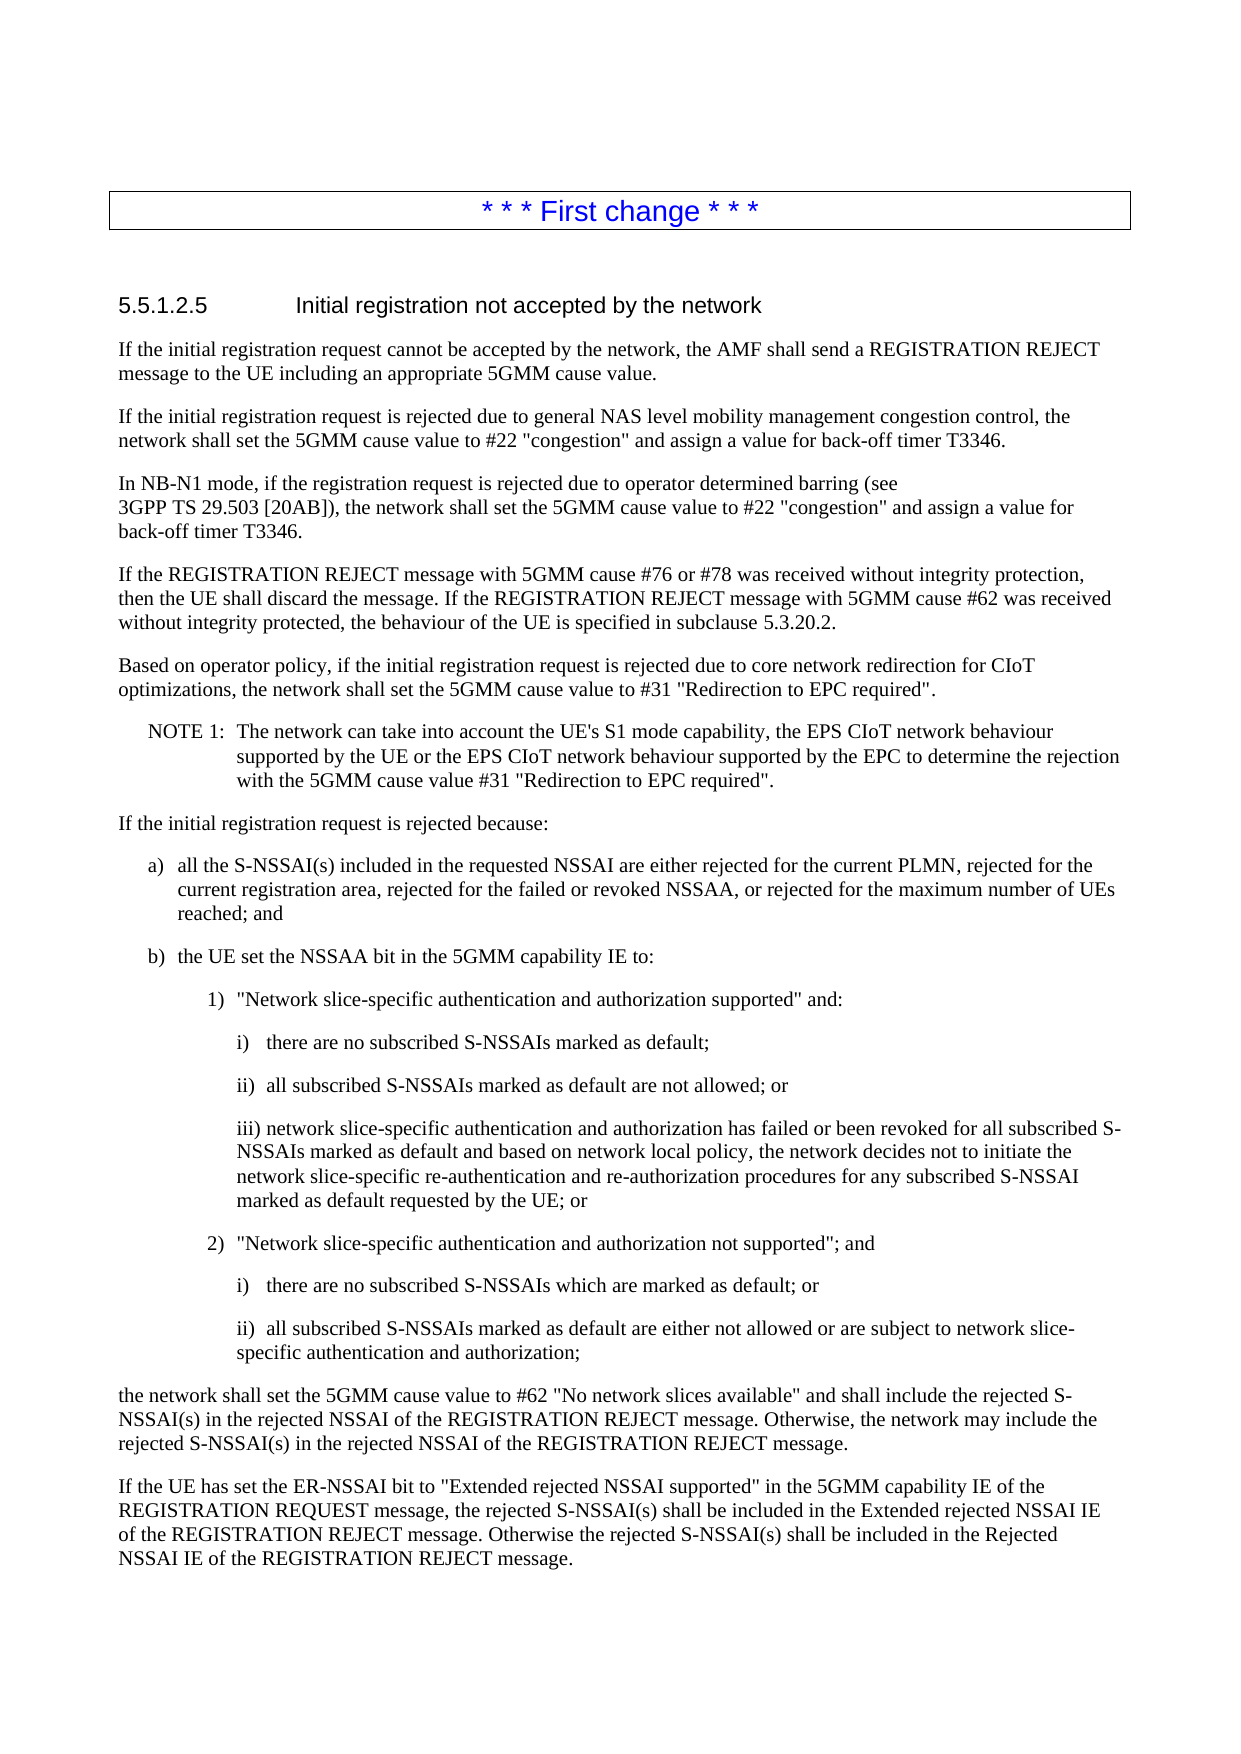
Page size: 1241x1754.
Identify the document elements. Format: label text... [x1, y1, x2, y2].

subtitle 5.5.1.2.5 Initial registration not accepted by the network [118, 292, 1122, 318]
text NOTE 1: The network can take into account the UE's S1 mode capability, the EPS CIoT network behaviour supported by the UE or the EPS CIoT network behaviour supported by the EPC to determine the rejection with the 5GMM cause value #31 "Redirection to EPC required". [148, 719, 1122, 792]
text iii) network slice-specific authentication and authorization has failed or been revoked for all subscribed S-NSSAIs marked as default and based on network local policy, the network decides not to initiate the network slice-specific re-authentication and re-authorization procedures for any subscribed S-NSSAI marked as default requested by the UE; or [236, 1115, 1122, 1212]
text b) the UE set the NSSAA bit in the 5GMM capability IE to: [148, 944, 1122, 968]
text i) there are no subscribed S-NSSAIs marked as default; [236, 1030, 1122, 1054]
text ii) all subscribed S-NSSAIs marked as default are not allowed; or [236, 1073, 1122, 1097]
text 2) "Network slice-specific authentication and authorization not supported"; and [207, 1230, 1122, 1254]
text If the initial registration request cannot be accepted by the network, the AMF shall send a REGISTRATION REJECT message to the UE including an appropriate 5GMM cause value. [118, 337, 1122, 385]
text If the REGISTRATION REJECT message with 5GMM cause #76 or #78 was received without integrity protection, then the UE shall discard the message. If the REGISTRATION REJECT message with 5GMM cause #62 was received without integrity protected, the behaviour of the UE is specified in subclause 5.3.20.2. [118, 562, 1122, 634]
text a) all the S-NSSAI(s) included in the requested NSSAI are either rejected for the current PLMN, rejected for the current registration area, rejected for the failed or revoked NSSAA, or rejected for the maximum number of UEs reached; and [148, 853, 1122, 925]
text If the initial registration request is rejected due to general NAS level mobility management congestion control, the network shall set the 5GMM cause value to #22 "congestion" and assign a value for back-off timer T3346. [118, 404, 1122, 452]
text Based on operator policy, if the initial registration request is rejected due to core network redirection for CIoT optimizations, the network shall set the 5GMM cause value to #31 "Redirection to EPC required". [118, 653, 1122, 701]
text the network shall set the 5GMM cause value to #62 "No network slices available" and shall include the rejected S-NSSAI(s) in the rejected NSSAI of the REGISTRATION REJECT message. Otherwise, the network may include the rejected S-NSSAI(s) in the rejected NSSAI of the REGISTRATION REJECT message. [118, 1383, 1122, 1455]
text If the UE has set the ER-NSSAI bit to "Extended rejected NSSAI supported" in the 5GMM capability IE of the REGISTRATION REQUEST message, the rejected S-NSSAI(s) shall be included in the Extended rejected NSSAI IE of the REGISTRATION REJECT message. Otherwise the rejected S-NSSAI(s) shall be included in the Rejected NSSAI IE of the REGISTRATION REJECT message. [118, 1474, 1122, 1570]
text If the initial registration request is rejected because: [118, 810, 1122, 834]
text 1) "Network slice-specific authentication and authorization supported" and: [207, 987, 1122, 1011]
text i) there are no subscribed S-NSSAIs which are marked as default; or [236, 1273, 1122, 1297]
text In NB-N1 mode, if the registration request is rejected due to operator determined barring (see 3GPP TS 29.503 [20AB]), the network shall set the 5GMM cause value to #22 "congestion" and assign a value for back-off timer T3346. [118, 471, 1122, 543]
text ii) all subscribed S-NSSAIs marked as default are either not allowed or are subject to network slice-specific authentication and authorization; [236, 1316, 1122, 1364]
text * * * First change * * * [110, 192, 1130, 229]
